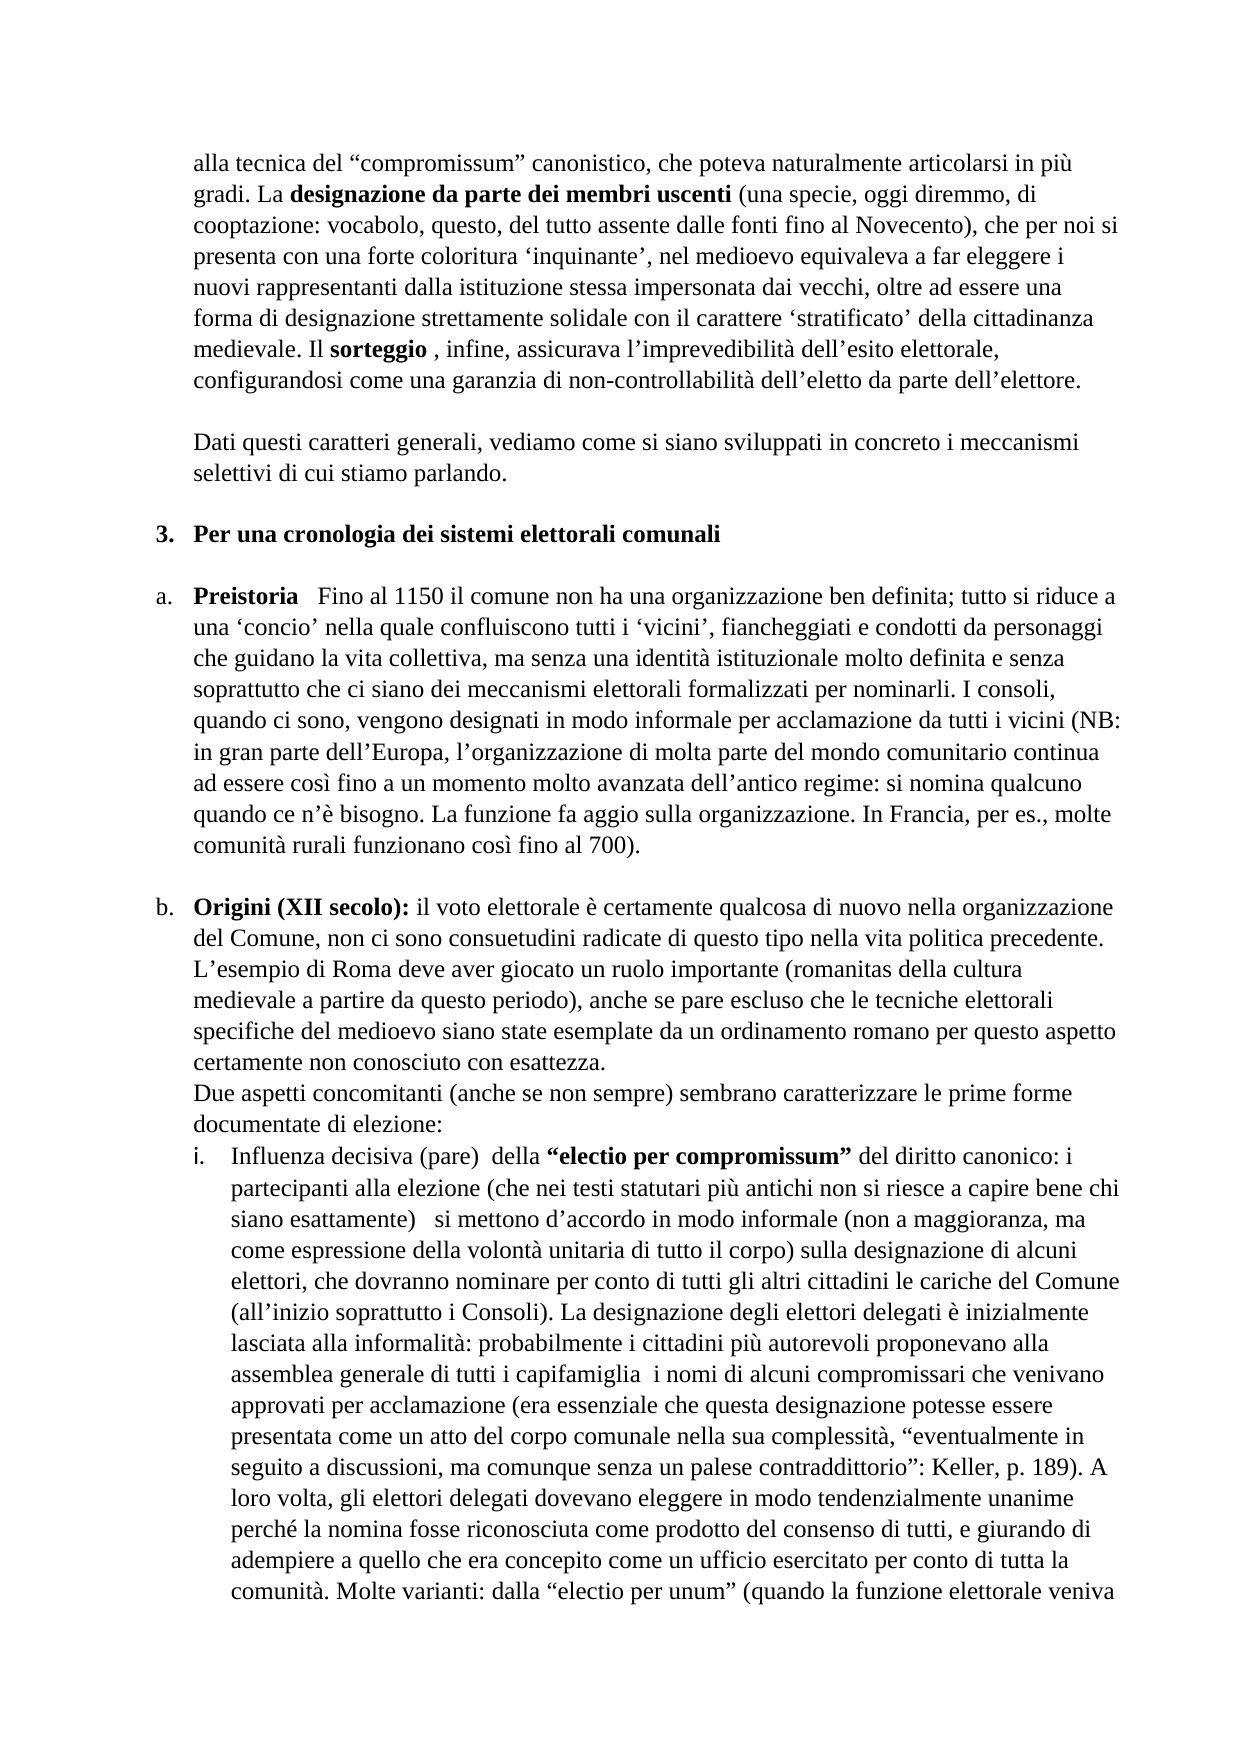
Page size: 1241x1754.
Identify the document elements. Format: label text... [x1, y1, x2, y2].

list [193, 1140, 1122, 1605]
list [193, 148, 1122, 394]
list Per una cronologia dei sistemi elettorali comunali [156, 519, 1122, 548]
list Dati questi caratteri generali, vediamo come si siano sviluppati in concreto i meccanismi selettivi di cui stiamo parlando. [193, 427, 1122, 487]
list Origini (XII secolo): il voto elettorale è certamente qualcosa di nuovo nella organizzazione del Comune, non ci sono consuetudini radicate di questo tipo nella vita politica precedente. L’esempio di Roma deve aver giocato un ruolo importante (romanitas della cultura medievale a partire da questo periodo), anche se pare escluso che le tecniche elettorali specifiche del medioevo siano state esemplate da un ordinamento romano per questo aspetto certamente non conosciuto con esattezza. [156, 892, 1122, 1076]
list Due aspetti concomitanti (anche se non sempre) sembrano caratterizzare le prime forme documentate di elezione: [193, 1078, 1122, 1138]
list Preistoria Fino al 1150 il comune non ha una organizzazione ben definita; tutto si riduce a una ‘concio’ nella quale confluiscono tutti i ‘vicini’, fiancheggiati e condotti da personaggi che guidano la vita collettiva, ma senza una identità istituzionale molto definita e senza soprattutto che ci siano dei meccanismi elettorali formalizzati per nominarli. I consoli, quando ci sono, vengono designati in modo informale per acclamazione da tutti i vicini (NB: in gran parte dell’Europa, l’organizzazione di molta parte del mondo comunitario continua ad essere così fino a un momento molto avanzata dell’antico regime: si nomina qualcuno quando ce n’è bisogno. La funzione fa aggio sulla organizzazione. In Francia, per es., molte comunità rurali funzionano così fino al 700). [156, 581, 1122, 858]
